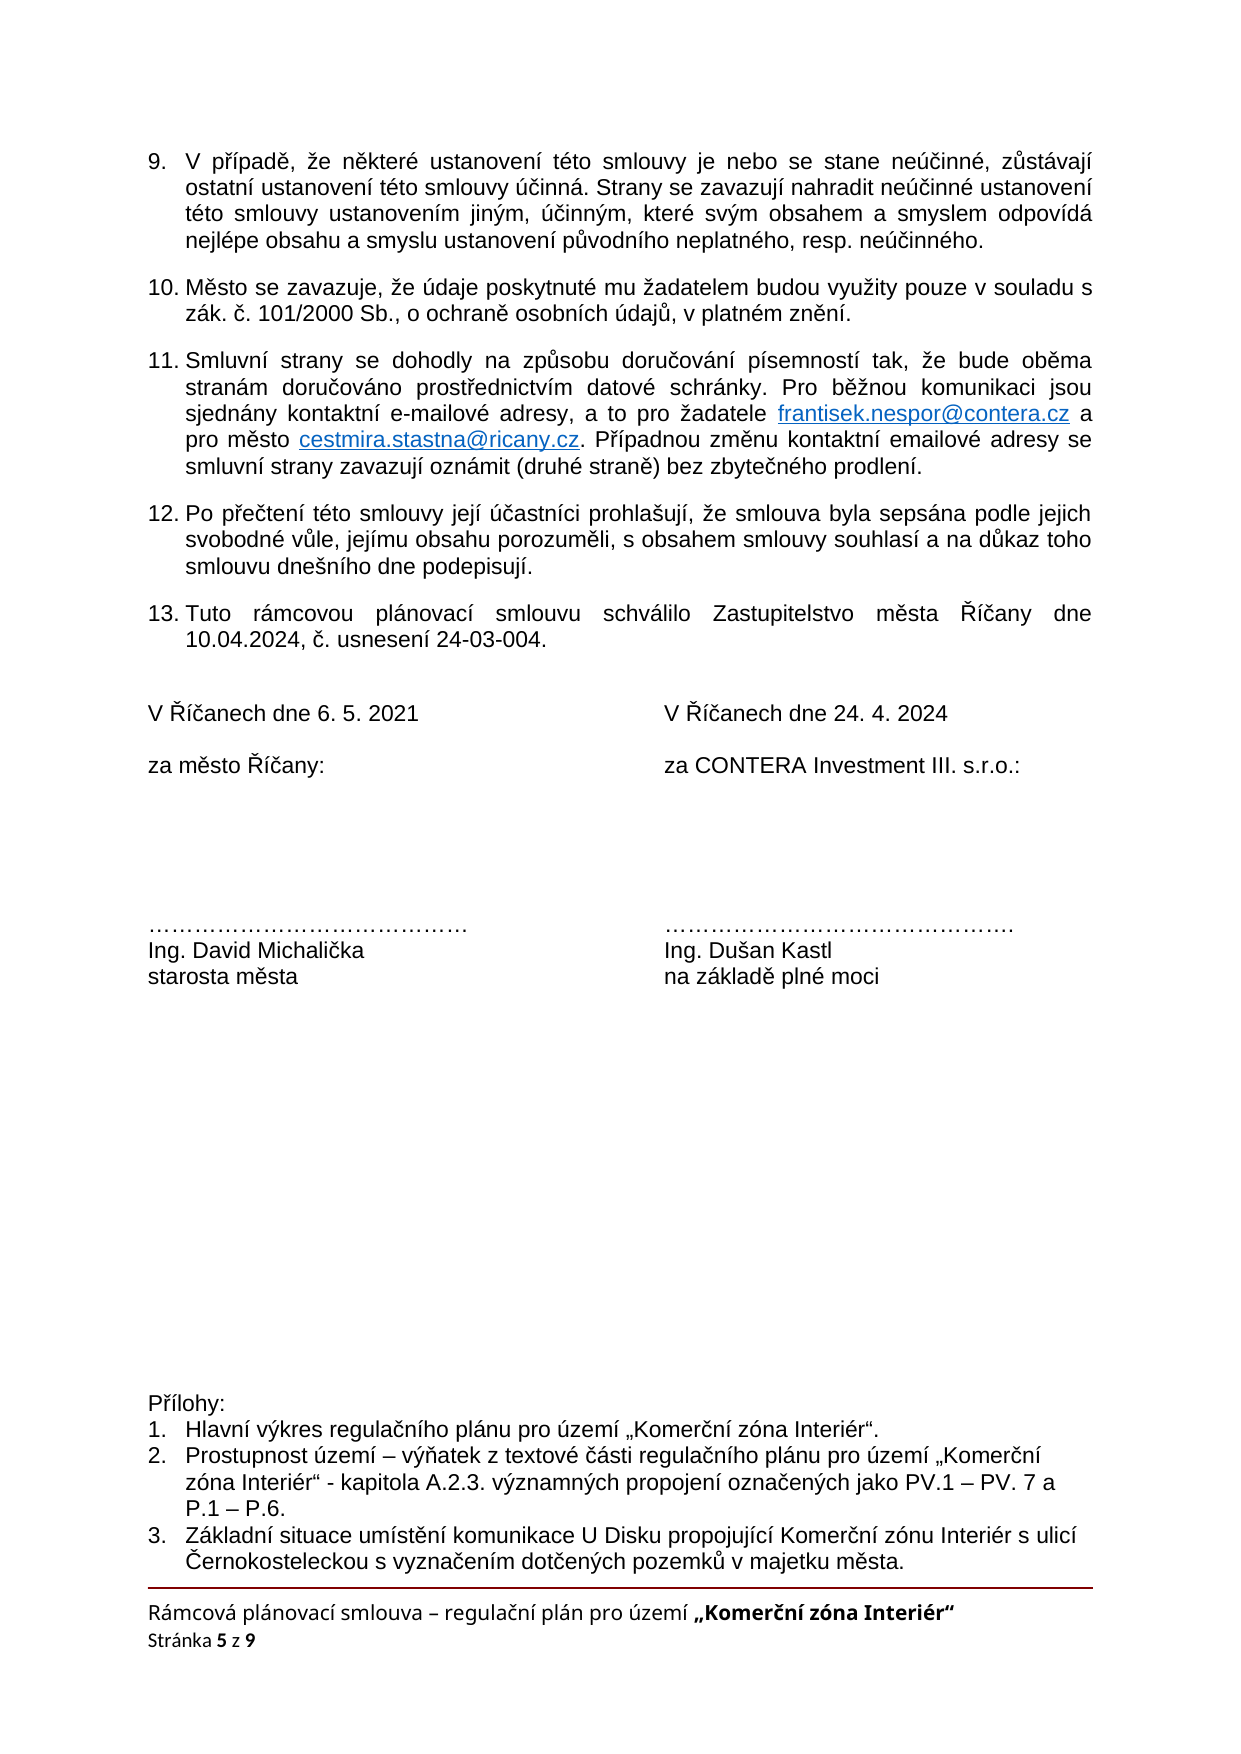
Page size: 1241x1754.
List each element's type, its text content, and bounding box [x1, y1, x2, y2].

text V Říčanech dne 6. 5. 2021 V Říčanech dne 24. 4. 2024 [148, 700, 1093, 726]
list Tuto rámcovou plánovací smlouvu schválilo Zastupitelstvo města Říčany dne 10.04.2024, č. usnesení 24-03-004. [148, 600, 1093, 653]
text Ing. David Michalička Ing. Dušan Kastl [148, 937, 1093, 963]
list Prostupnost území – výňatek z textové části regulačního plánu pro území „Komerční zóna Interiér“ - kapitola A.2.3. významných propojení označených jako PV.1 – PV. 7 a P.1 – P.6. [148, 1442, 1093, 1522]
list Po přečtení této smlouvy její účastníci prohlašují, že smlouva byla sepsána podle jejich svobodné vůle, jejímu obsahu porozuměli, s obsahem smlouvy souhlasí a na důkaz toho smlouvu dnešního dne podepisují. [148, 500, 1093, 579]
text za město Říčany: za CONTERA Investment III. s.r.o.: [148, 752, 1093, 779]
list Základní situace umístění komunikace U Disku propojující Komerční zónu Interiér s ulicí Černokosteleckou s vyznačením dotčených pozemků v majetku města. [148, 1522, 1093, 1574]
list Město se zavazuje, že údaje poskytnuté mu žadatelem budou využity pouze v souladu s zák. č. 101/2000 Sb., o ochraně osobních údajů, v platném znění. [148, 274, 1093, 327]
list Hlavní výkres regulačního plánu pro území „Komerční zóna Interiér“. [148, 1416, 1093, 1442]
text starosta města na základě plné moci [148, 963, 1093, 990]
text …………………………………… ………………………………………. [148, 911, 1093, 937]
list V případě, že některé ustanovení této smlouvy je nebo se stane neúčinné, zůstávají ostatní ustanovení této smlouvy účinná. Strany se zavazují nahradit neúčinné ustanovení této smlouvy ustanovením jiným, účinným, které svým obsahem a smyslem odpovídá nejlépe obsahu a smyslu ustanovení původního neplatného, resp. neúčinného. [148, 148, 1093, 253]
list Smluvní strany se dohodly na způsobu doručování písemností tak, že bude oběma stranám doručováno prostřednictvím datové schránky. Pro běžnou komunikaci jsou sjednány kontaktní e-mailové adresy, a to pro žadatele frantisek.nespor@contera.cz a pro město cestmira.stastna@ricany.cz. Případnou změnu kontaktní emailové adresy se smluvní strany zavazují oznámit (druhé straně) bez zbytečného prodlení. [148, 347, 1093, 479]
text Přílohy: [148, 1390, 1093, 1416]
